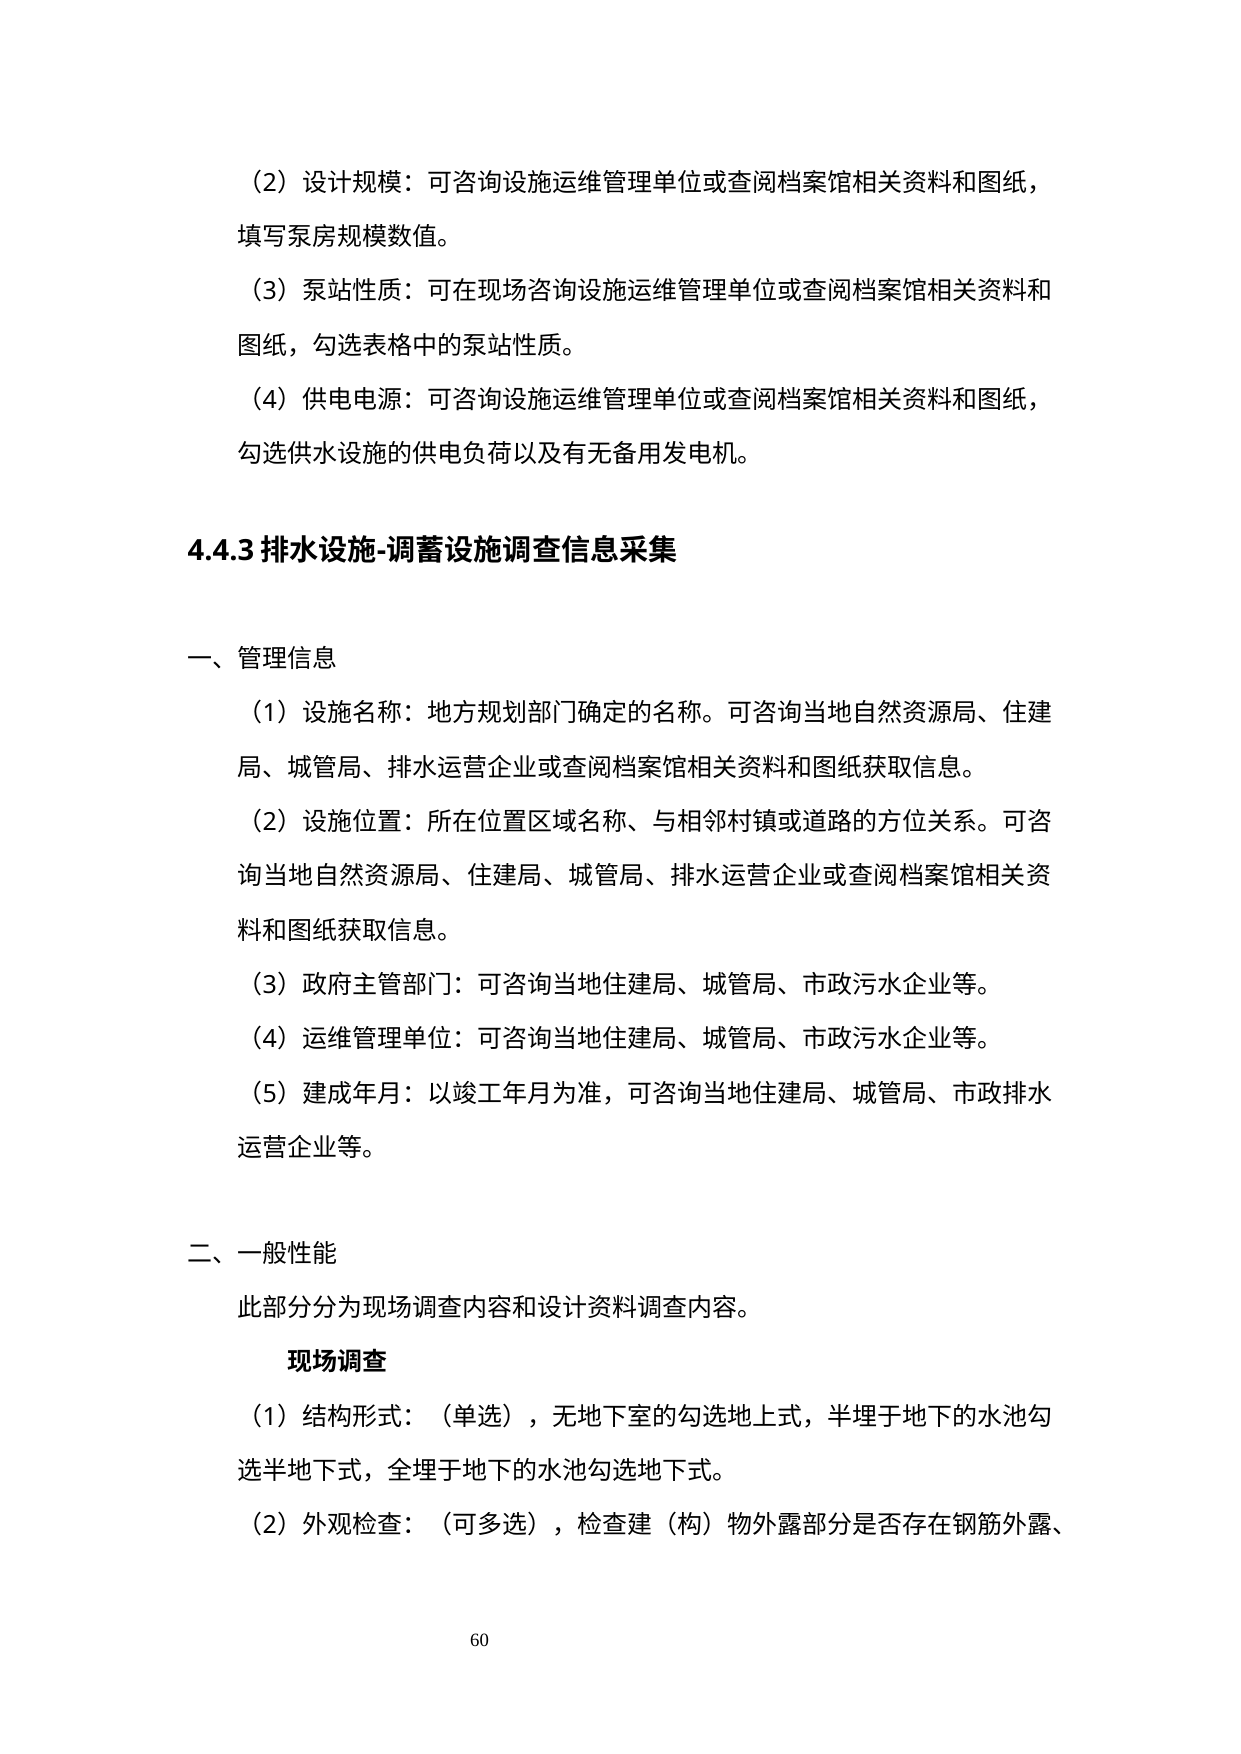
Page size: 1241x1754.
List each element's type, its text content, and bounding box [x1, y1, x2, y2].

text （3）政府主管部门：可咨询当地住建局、城管局、市政污水企业等。 [237, 964, 1053, 1001]
text （3）泵站性质：可在现场咨询设施运维管理单位或查阅档案馆相关资料和图纸，勾选表格中的泵站性质。 [237, 271, 1053, 361]
text 一、管理信息 [187, 638, 1053, 674]
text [237, 1505, 1053, 1541]
text （1）结构形式：（单选），无地下室的勾选地上式，半埋于地下的水池勾选半地下式，全埋于地下的水池勾选地下式。 [237, 1396, 1053, 1487]
subtitle 4.4.3排水设施-调蓄设施调查信息采集 [187, 515, 1053, 580]
text （1）设施名称：地方规划部门确定的名称。可咨询当地自然资源局、住建局、城管局、排水运营企业或查阅档案馆相关资料和图纸获取信息。 [237, 693, 1053, 783]
text 二、一般性能 [187, 1233, 1053, 1269]
list 现场调查 [237, 1342, 1053, 1378]
text （4）供电电源：可咨询设施运维管理单位或查阅档案馆相关资料和图纸，勾选供水设施的供电负荷以及有无备用发电机。 [237, 379, 1053, 470]
text （5）建成年月：以竣工年月为准，可咨询当地住建局、城管局、市政排水运营企业等。 [237, 1073, 1053, 1164]
text （2）设计规模：可咨询设施运维管理单位或查阅档案馆相关资料和图纸，填写泵房规模数值。 [237, 162, 1053, 253]
text 此部分分为现场调查内容和设计资料调查内容。 [187, 1287, 1053, 1324]
text （4）运维管理单位：可咨询当地住建局、城管局、市政污水企业等。 [237, 1019, 1053, 1055]
text （2）设施位置：所在位置区域名称、与相邻村镇或道路的方位关系。可咨询当地自然资源局、住建局、城管局、排水运营企业或查阅档案馆相关资料和图纸获取信息。 [237, 801, 1053, 946]
